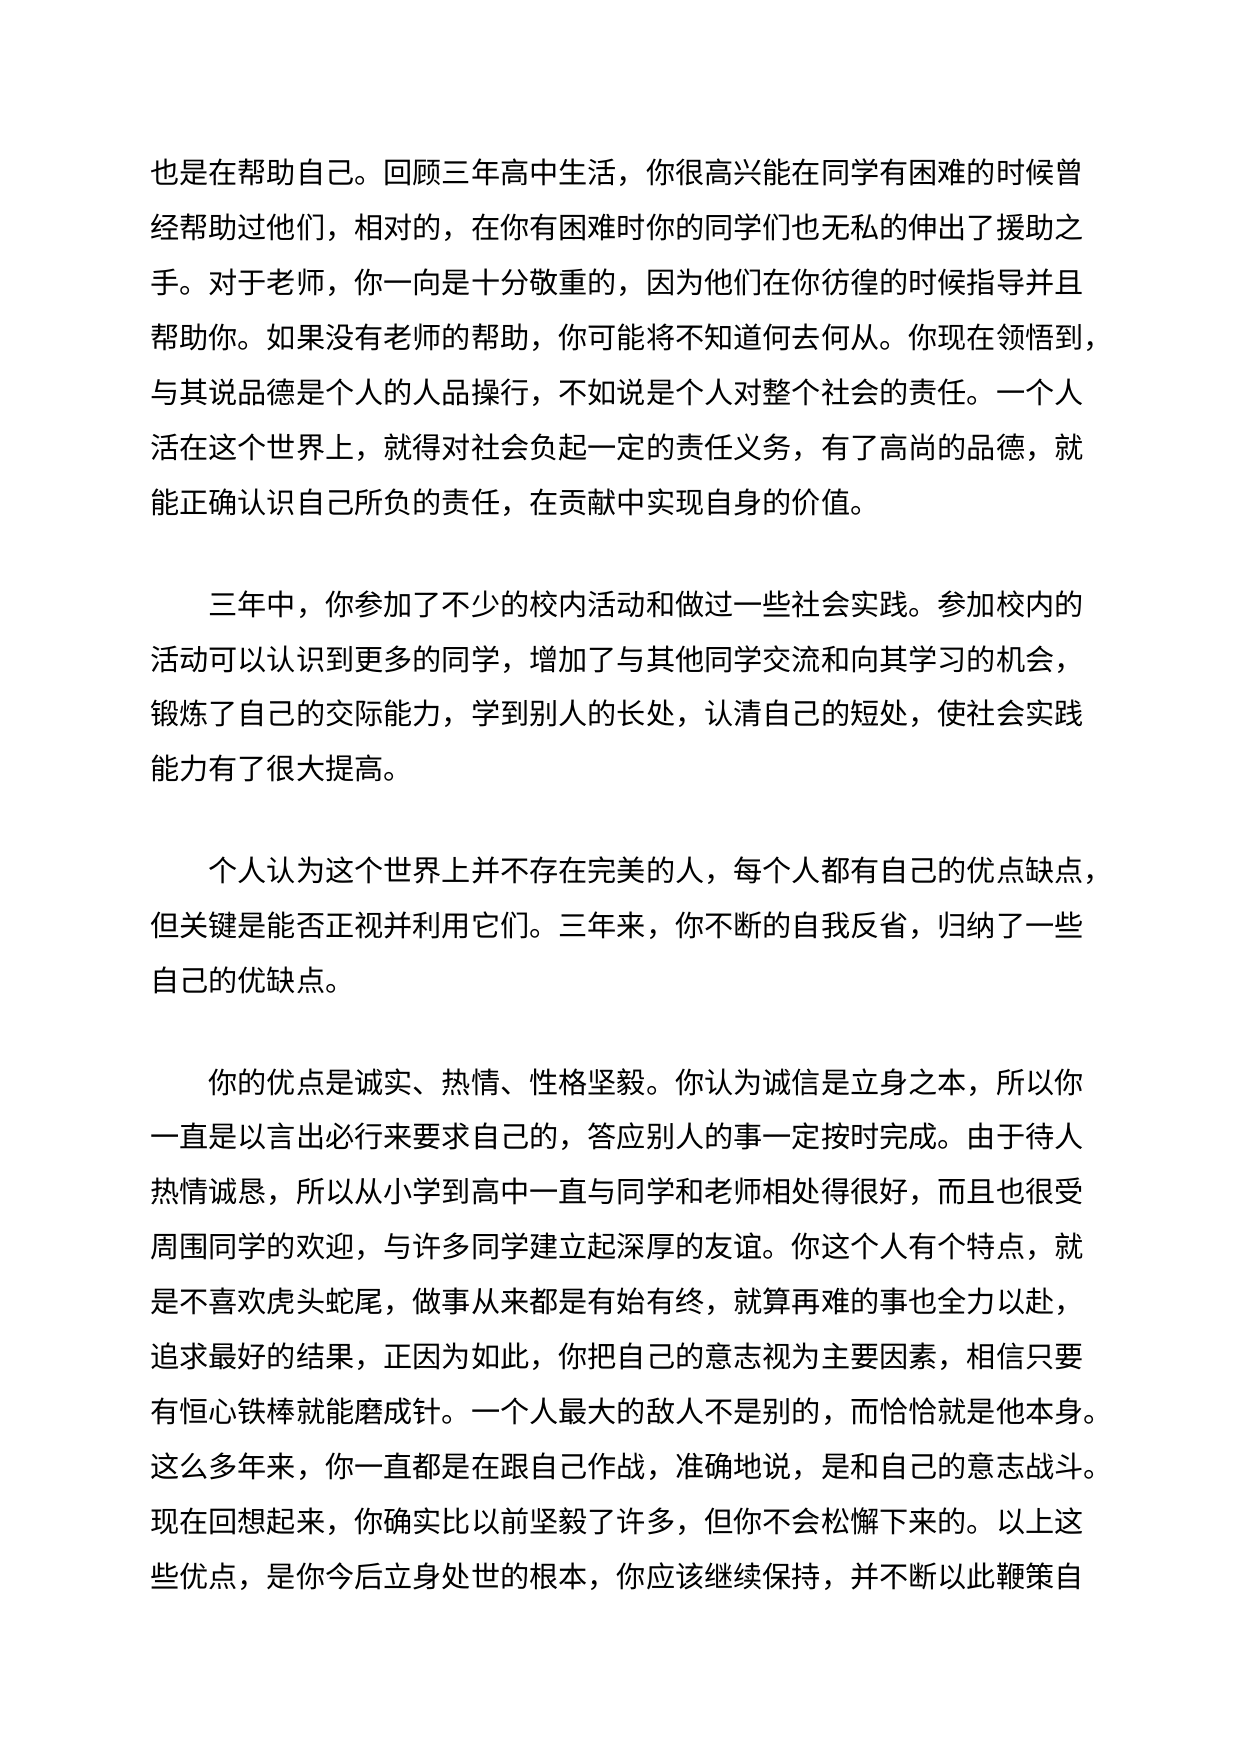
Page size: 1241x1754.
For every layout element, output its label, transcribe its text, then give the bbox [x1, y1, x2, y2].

text 三年中，你参加了不少的校内活动和做过一些社会实践。参加校内的活动可以认识到更多的同学，增加了与其他同学交流和向其学习的机会，锻炼了自己的交际能力，学到别人的长处，认清自己的短处，使社会实践能力有了很大提高。 [150, 581, 1090, 788]
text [150, 150, 1090, 522]
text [150, 1059, 1090, 1596]
text 个人认为这个世界上并不存在完美的人，每个人都有自己的优点缺点，但关键是能否正视并利用它们。三年来，你不断的自我反省，归纳了一些自己的优缺点。 [150, 848, 1090, 1000]
